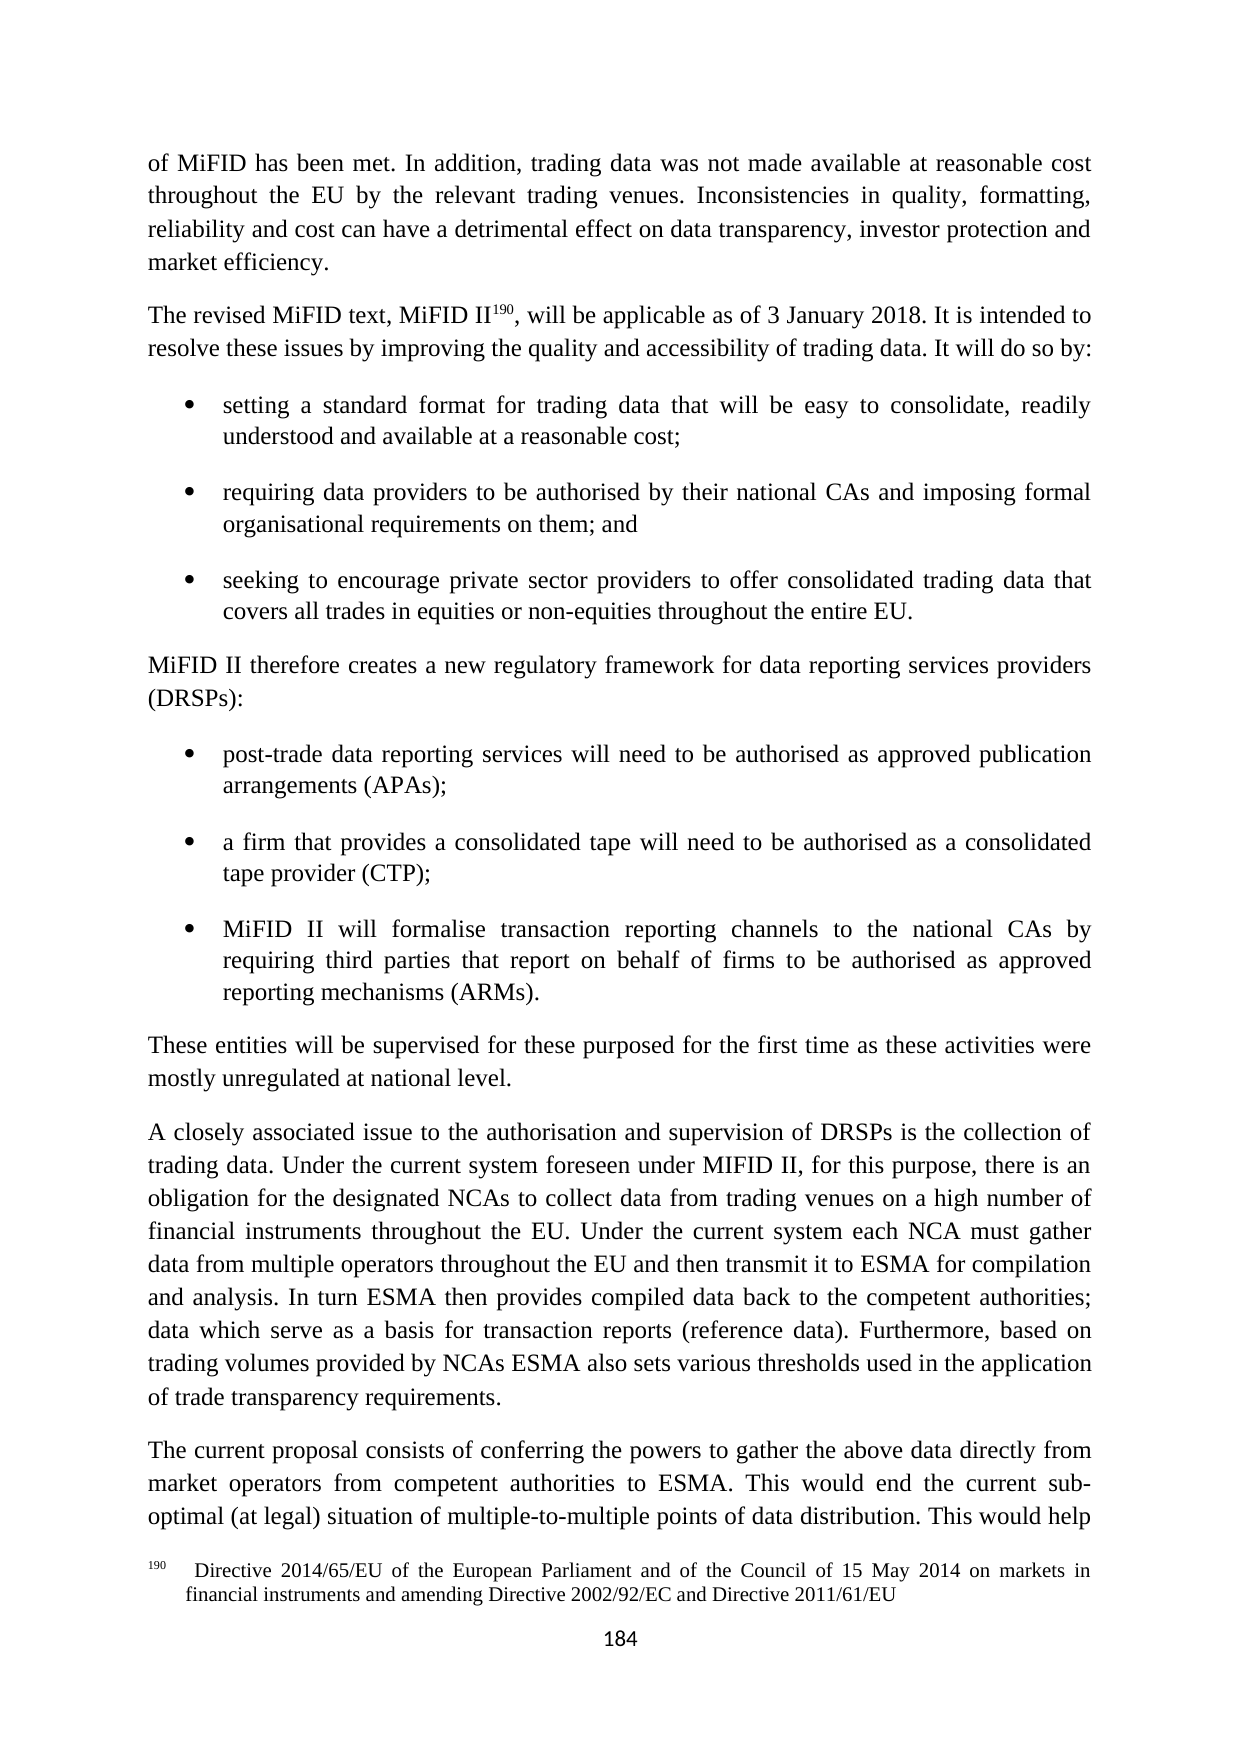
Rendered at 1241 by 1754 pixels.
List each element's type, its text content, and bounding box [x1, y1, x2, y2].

text The revised MiFID text, MiFID II, will be applicable as of 3 January 2018. It is intended to resolve these issues by improving the quality and accessibility of trading data. It will do so by: [148, 301, 1093, 362]
list post-trade data reporting services will need to be authorised as approved publication arrangements (APAs); [185, 737, 1093, 799]
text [148, 148, 1093, 275]
list requiring data providers to be authorised by their national CAs and imposing formal organisational requirements on them; and [185, 475, 1093, 537]
list MiFID II will formalise transaction reporting channels to the national CAs by requiring third parties that report on behalf of firms to be authorised as approved reporting mechanisms (ARMs). [185, 912, 1093, 1006]
list seeking to encourage private sector providers to offer consolidated trading data that covers all trades in equities or non-equities throughout the entire EU. [185, 562, 1093, 625]
text A closely associated issue to the authorisation and supervision of DRSPs is the collection of trading data. Under the current system foreseen under MIFID II, for this purpose, there is an obligation for the designated NCAs to collect data from trading venues on a high number of financial instruments throughout the EU. Under the current system each NCA must gather data from multiple operators throughout the EU and then transmit it to ESMA for compilation and analysis. In turn ESMA then provides compiled data back to the competent authorities; data which serve as a basis for transaction reports (reference data). Furthermore, based on trading volumes provided by NCAs ESMA also sets various thresholds used in the application of trade transparency requirements. [148, 1117, 1093, 1410]
list setting a standard format for trading data that will be easy to consolidate, readily understood and available at a reasonable cost; [185, 387, 1093, 450]
text These entities will be supervised for these purposed for the first time as these activities were mostly unregulated at national level. [148, 1031, 1093, 1092]
text MiFID II therefore creates a new regulatory framework for data reporting services providers (DRSPs): [148, 650, 1093, 712]
list a firm that provides a consolidated tape will need to be authorised as a consolidated tape provider (CTP); [185, 824, 1093, 887]
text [148, 1435, 1093, 1530]
